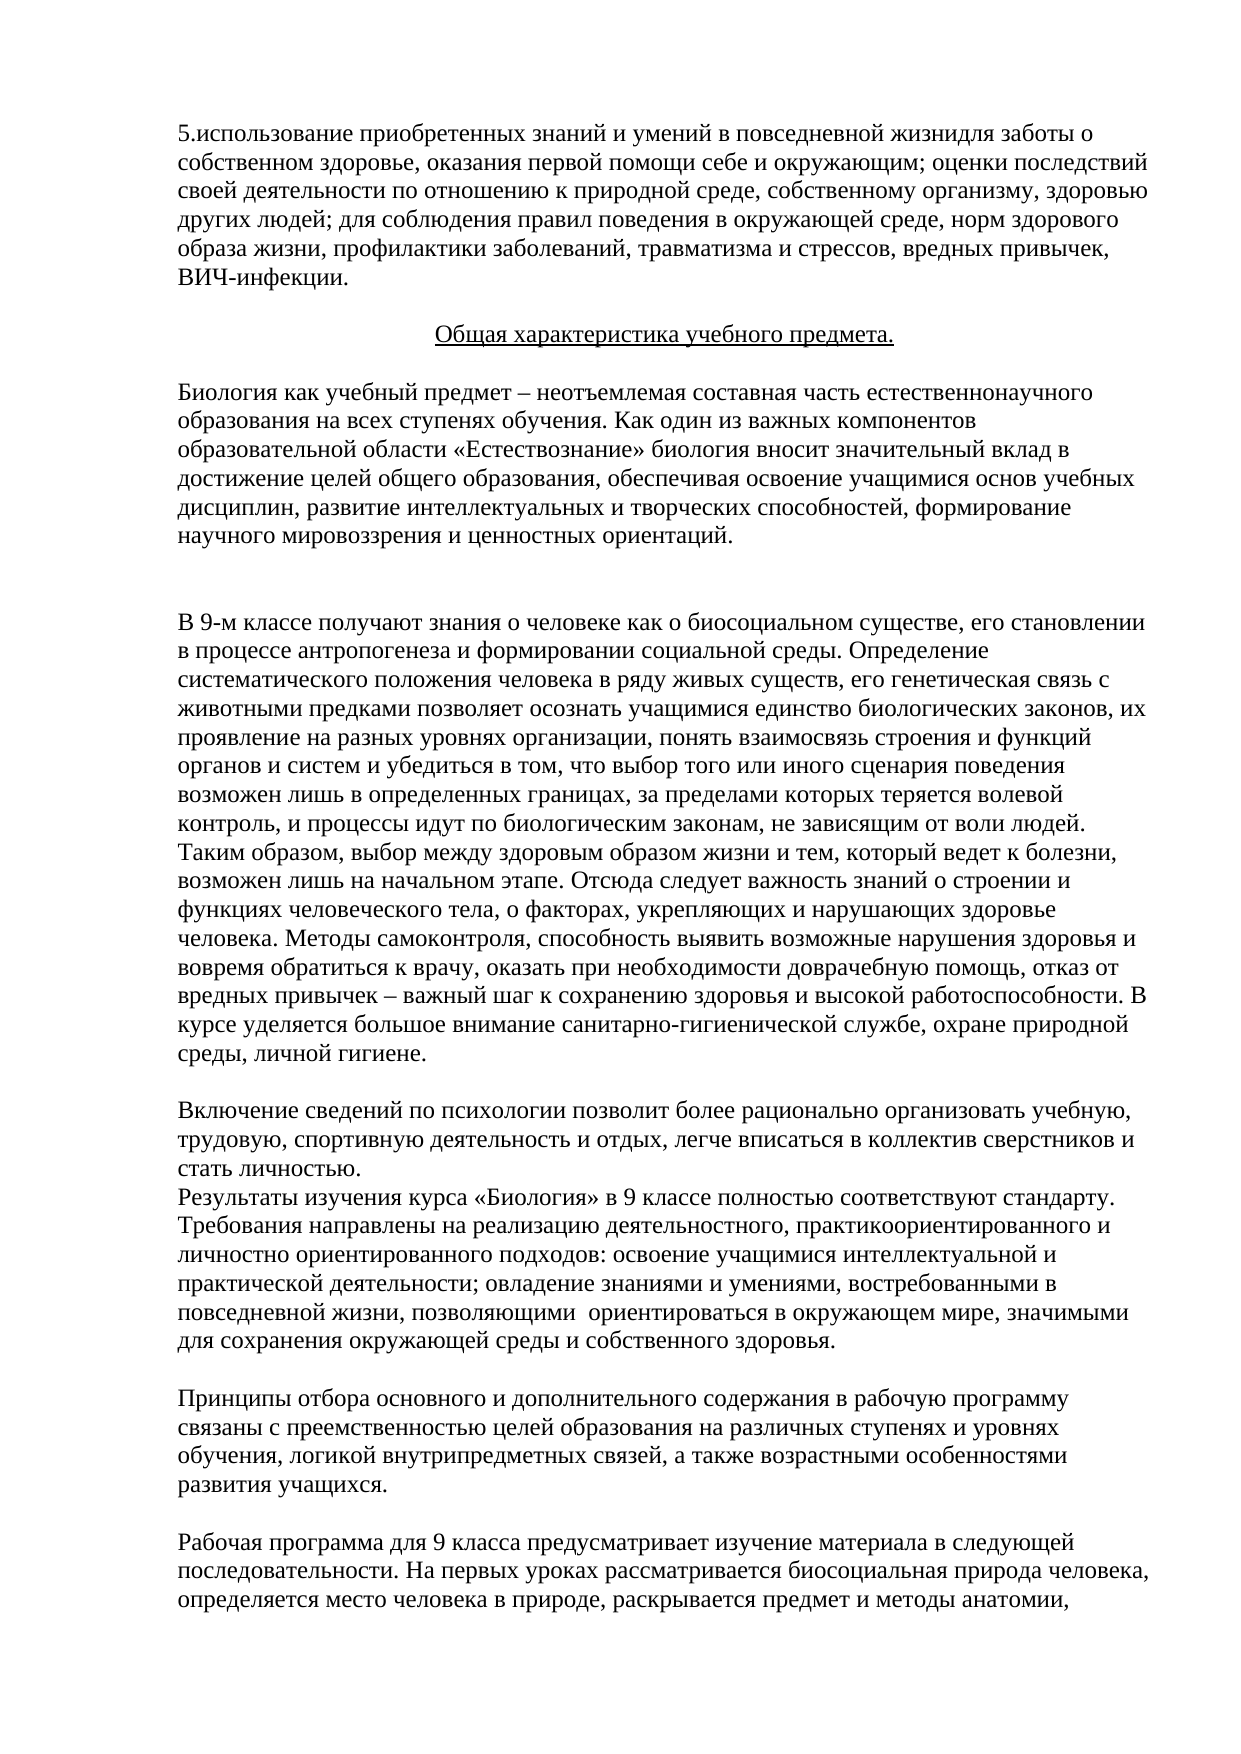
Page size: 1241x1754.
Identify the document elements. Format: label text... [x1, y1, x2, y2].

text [177, 1527, 1152, 1613]
text Принципы отбора основного и дополнительного содержания в рабочую программу связаны с преемственностью целей образования на различных ступенях и уровнях обучения, логикой внутрипредметных связей, а также возрастными особенностями развития учащихся. [177, 1383, 1152, 1498]
text Биология как учебный предмет – неотъемлемая составная часть естественнонаучного образования на всех ступенях обучения. Как один из важных компонентов образовательной области «Естествознание» биология вносит значительный вклад в достижение целей общего образования, обеспечивая освоение учащимися основ учебных дисциплин, развитие интеллектуальных и творческих способностей, формирование научного мировоззрения и ценностных ориентаций. [177, 377, 1152, 549]
text Результаты изучения курса «Биология» в 9 классе полностью соответствуют стандарту. Требования направлены на реализацию деятельностного, практикоориентированного и личностно ориентированного подходов: освоение учащимися интеллектуальной и практической деятельности; овладение знаниями и умениями, востребованными в повседневной жизни, позволяющими ориентироваться в окружающем мире, значимыми для сохранения окружающей среды и собственного здоровья. [177, 1182, 1152, 1354]
text В 9-м классе получают знания о человеке как о биосоциальном существе, его становлении в процессе антропогенеза и формировании социальной среды. Определение систематического положения человека в ряду живых существ, его генетическая связь с животными предками позволяет осознать учащимися единство биологических законов, их проявление на разных уровнях организации, понять взаимосвязь строения и функций органов и систем и убедиться в том, что выбор того или иного сценария поведения возможен лишь в определенных границах, за пределами которых теряется волевой контроль, и процессы идут по биологическим законам, не зависящим от воли людей. Таким образом, выбор между здоровым образом жизни и тем, который ведет к болезни, возможен лишь на начальном этапе. Отсюда следует важность знаний о строении и функциях человеческого тела, о факторах, укрепляющих и нарушающих здоровье человека. Методы самоконтроля, способность выявить возможные нарушения здоровья и вовремя обратиться к врачу, оказать при необходимости доврачебную помощь, отказ от вредных привычек – важный шаг к сохранению здоровья и высокой работоспособности. В курсе уделяется большое внимание санитарно-гигиенической службе, охране природной среды, личной гигиене. [177, 607, 1152, 1067]
text Включение сведений по психологии позволит более рационально организовать учебную, трудовую, спортивную деятельность и отдых, легче вписаться в коллектив сверстников и стать личностью. [177, 1096, 1152, 1182]
text 5.использование приобретенных знаний и умений в повседневной жизнидля заботы о собственном здоровье, оказания первой помощи себе и окружающим; оценки последствий своей деятельности по отношению к природной среде, собственному организму, здоровью других людей; для соблюдения правил поведения в окружающей среде, норм здорового образа жизни, профилактики заболеваний, травматизма и стрессов, вредных привычек, ВИЧ-инфекции. [177, 118, 1152, 291]
text Общая характеристика учебного предмета. [177, 319, 1152, 348]
